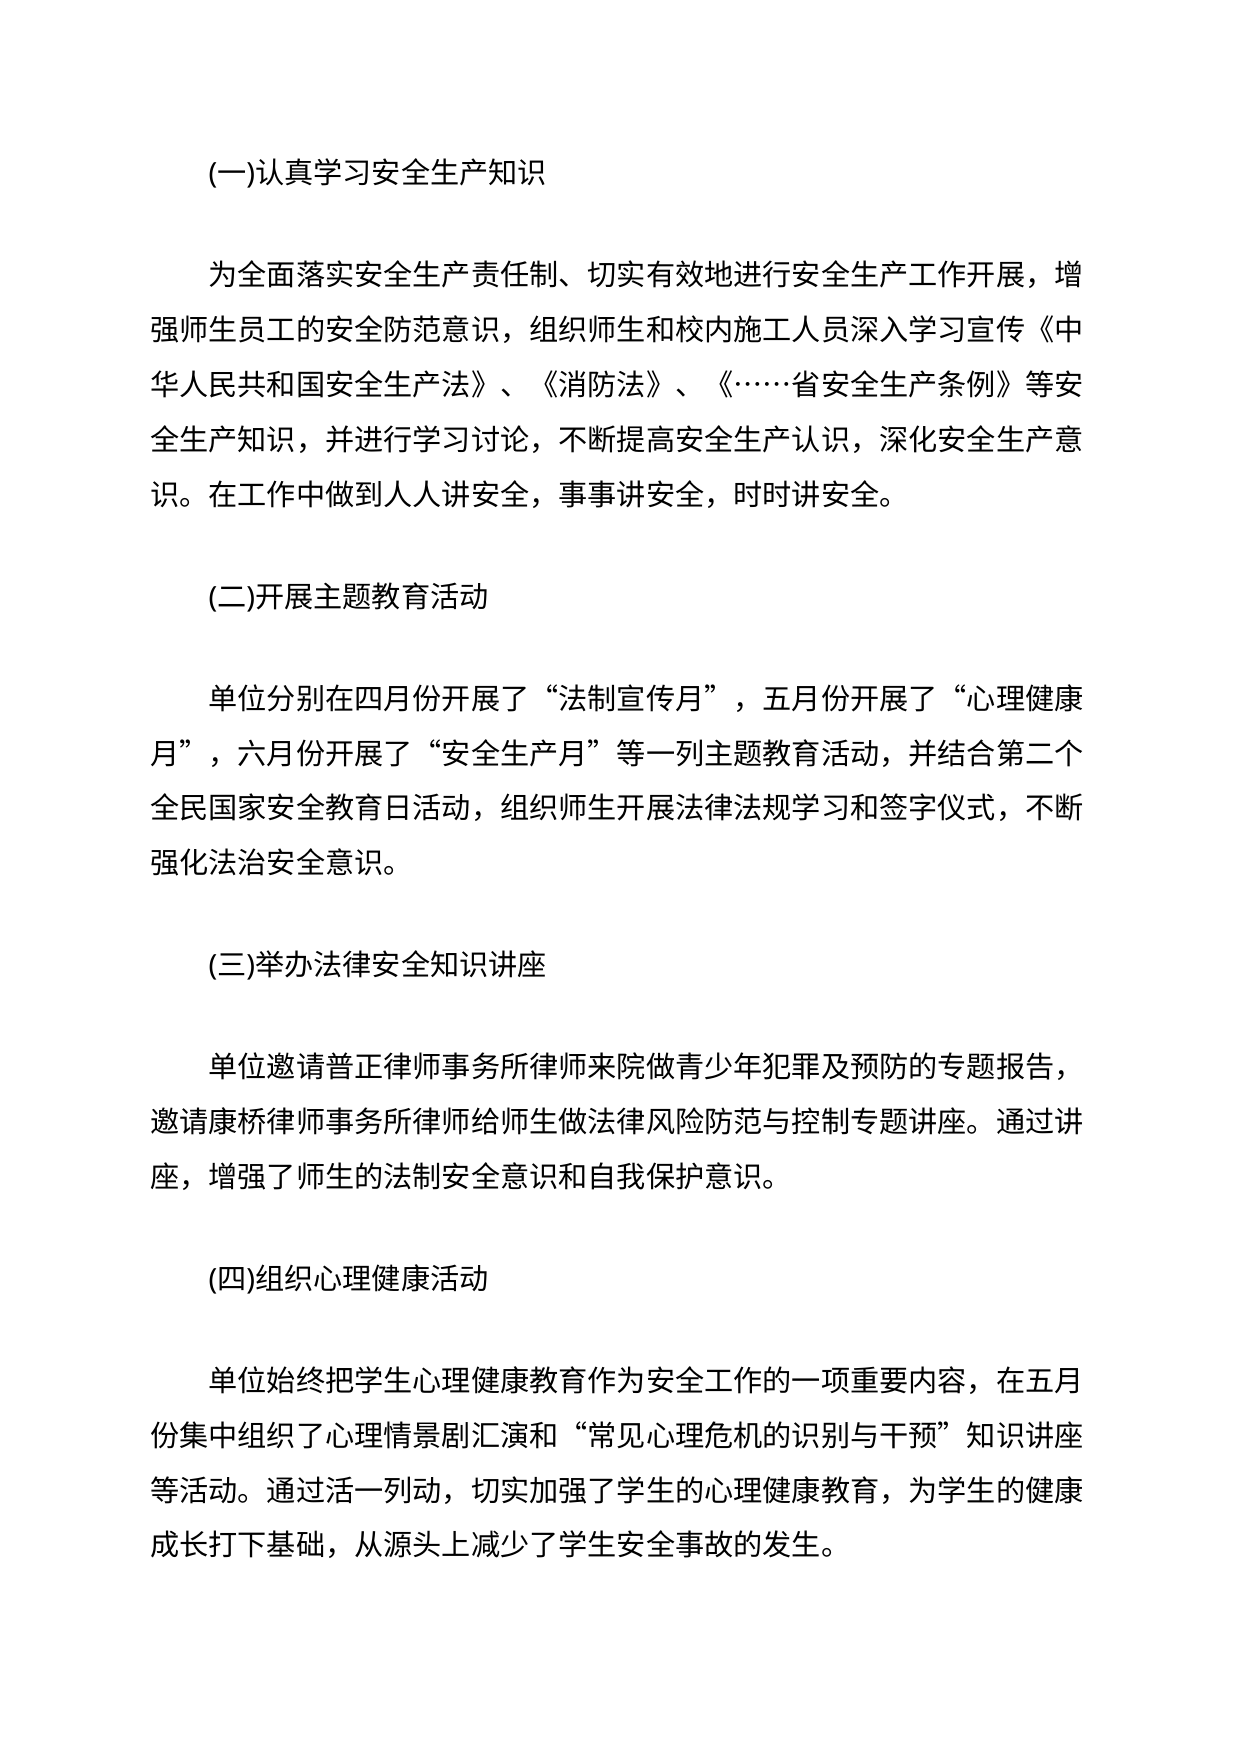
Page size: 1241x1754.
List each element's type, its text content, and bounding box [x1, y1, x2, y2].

text 单位分别在四月份开展了“法制宣传月”，五月份开展了“心理健康月”，六月份开展了“安全生产月”等一列主题教育活动，并结合第二个全民国家安全教育日活动，组织师生开展法律法规学习和签字仪式，不断强化法治安全意识。 [150, 675, 1090, 882]
text 为全面落实安全生产责任制、切实有效地进行安全生产工作开展，增强师生员工的安全防范意识，组织师生和校内施工人员深入学习宣传《中华人民共和国安全生产法》、《消防法》、《……省安全生产条例》等安全生产知识，并进行学习讨论，不断提高安全生产认识，深化安全生产意识。在工作中做到人人讲安全，事事讲安全，时时讲安全。 [150, 252, 1090, 514]
text 单位始终把学生心理健康教育作为安全工作的一项重要内容，在五月份集中组织了心理情景剧汇演和“常见心理危机的识别与干预”知识讲座等活动。通过活一列动，切实加强了学生的心理健康教育，为学生的健康成长打下基础，从源头上减少了学生安全事故的发生。 [150, 1357, 1090, 1564]
text (一)认真学习安全生产知识 [150, 150, 1090, 192]
text 单位邀请普正律师事务所律师来院做青少年犯罪及预防的专题报告，邀请康桥律师事务所律师给师生做法律风险防范与控制专题讲座。通过讲座，增强了师生的法制安全意识和自我保护意识。 [150, 1044, 1090, 1196]
text (四)组织心理健康活动 [150, 1255, 1090, 1298]
text (二)开展主题教育活动 [150, 573, 1090, 616]
text (三)举办法律安全知识讲座 [150, 942, 1090, 984]
